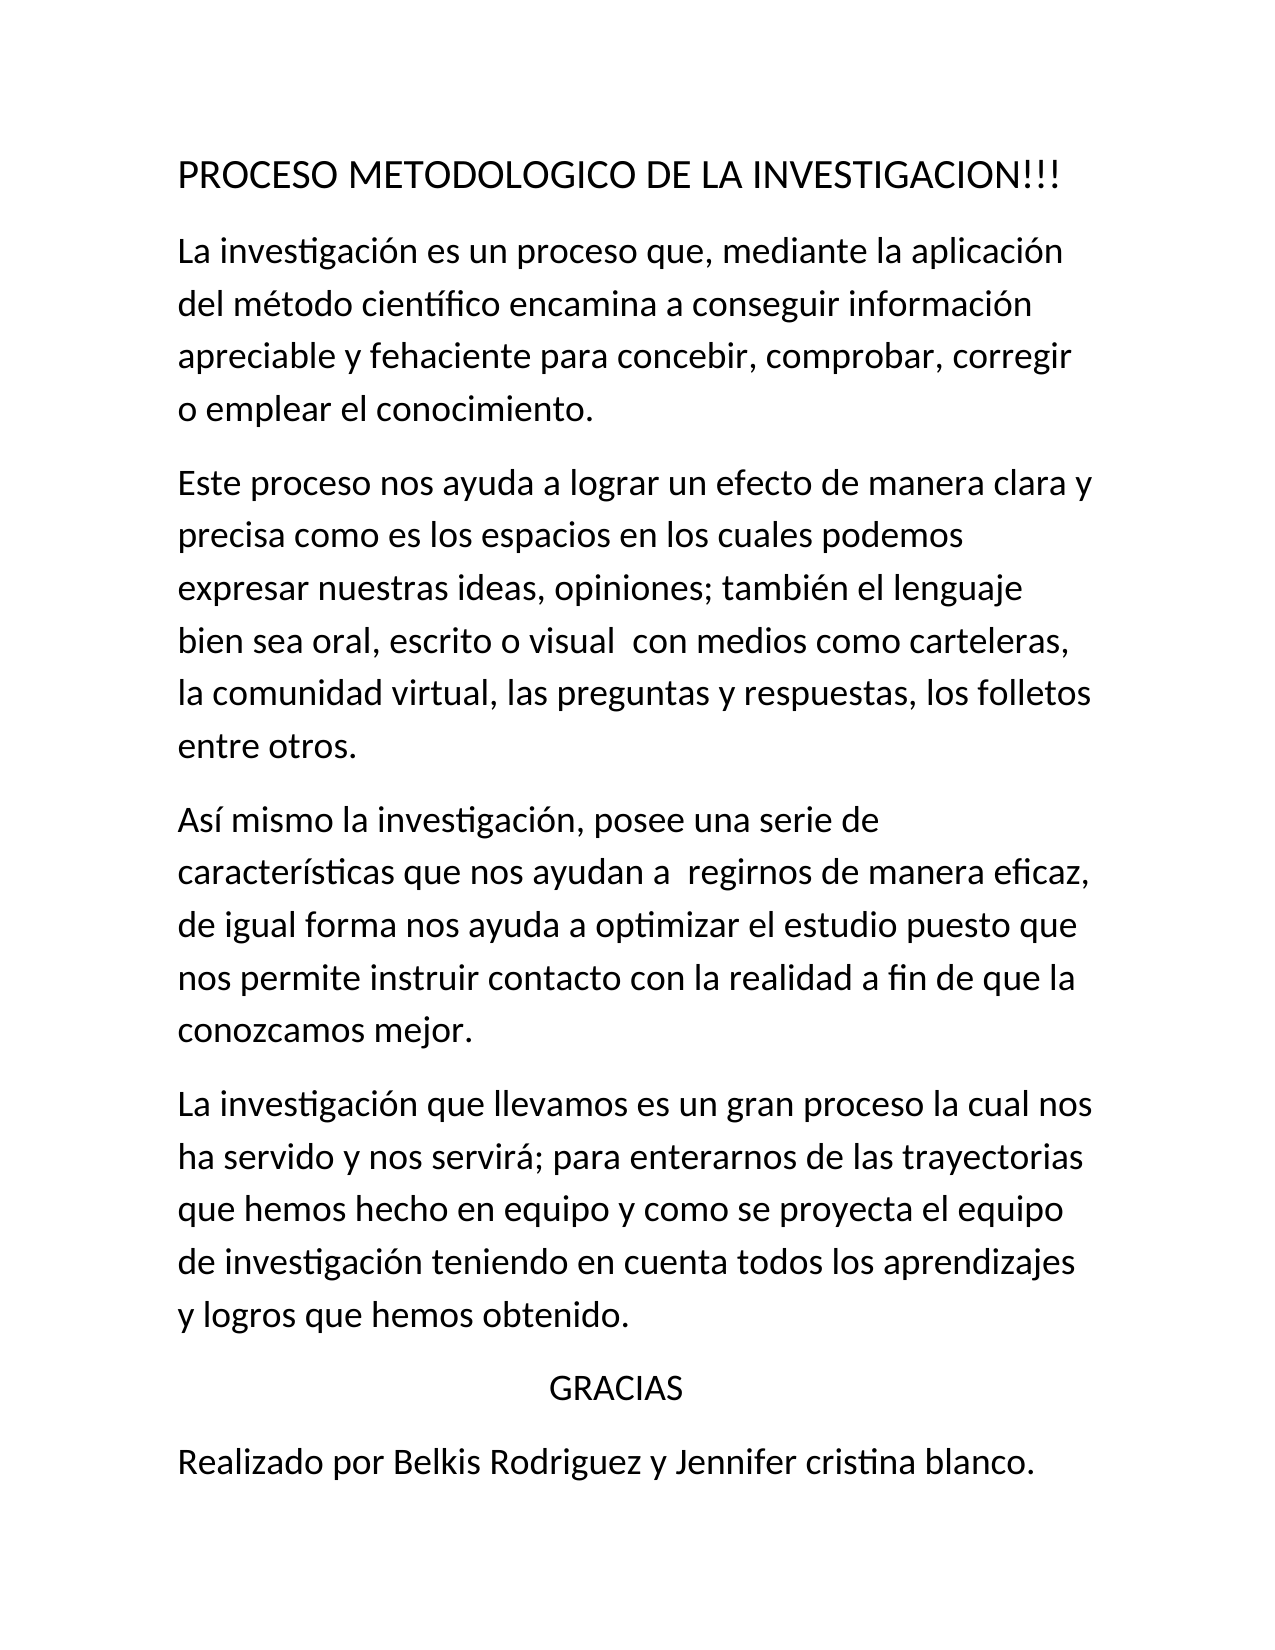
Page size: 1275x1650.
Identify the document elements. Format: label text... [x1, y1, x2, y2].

text La investigación es un proceso que, mediante la aplicación del método científico encamina a conseguir información apreciable y fehaciente para concebir, comprobar, corregir o emplear el conocimiento. [177, 227, 1098, 431]
text PROCESO METODOLOGICO DE LA INVESTIGACION!!! [177, 148, 1098, 198]
text Realizado por Belkis Rodriguez y Jennifer cristina blanco. [177, 1438, 1098, 1484]
text La investigación que llevamos es un gran proceso la cual nos ha servido y nos servirá; para enterarnos de las trayectorias que hemos hecho en equipo y como se proyecta el equipo de investigación teniendo en cuenta todos los aprendizajes y logros que hemos obtenido. [177, 1080, 1098, 1337]
text GRACIAS [177, 1364, 1098, 1410]
text Así mismo la investigación, posee una serie de características que nos ayudan a regirnos de manera eficaz, de igual forma nos ayuda a optimizar el estudio puesto que nos permite instruir contacto con la realidad a fin de que la conozcamos mejor. [177, 796, 1098, 1052]
text Este proceso nos ayuda a lograr un efecto de manera clara y precisa como es los espacios en los cuales podemos expresar nuestras ideas, opiniones; también el lenguaje bien sea oral, escrito o visual con medios como carteleras, la comunidad virtual, las preguntas y respuestas, los folletos entre otros. [177, 458, 1098, 768]
